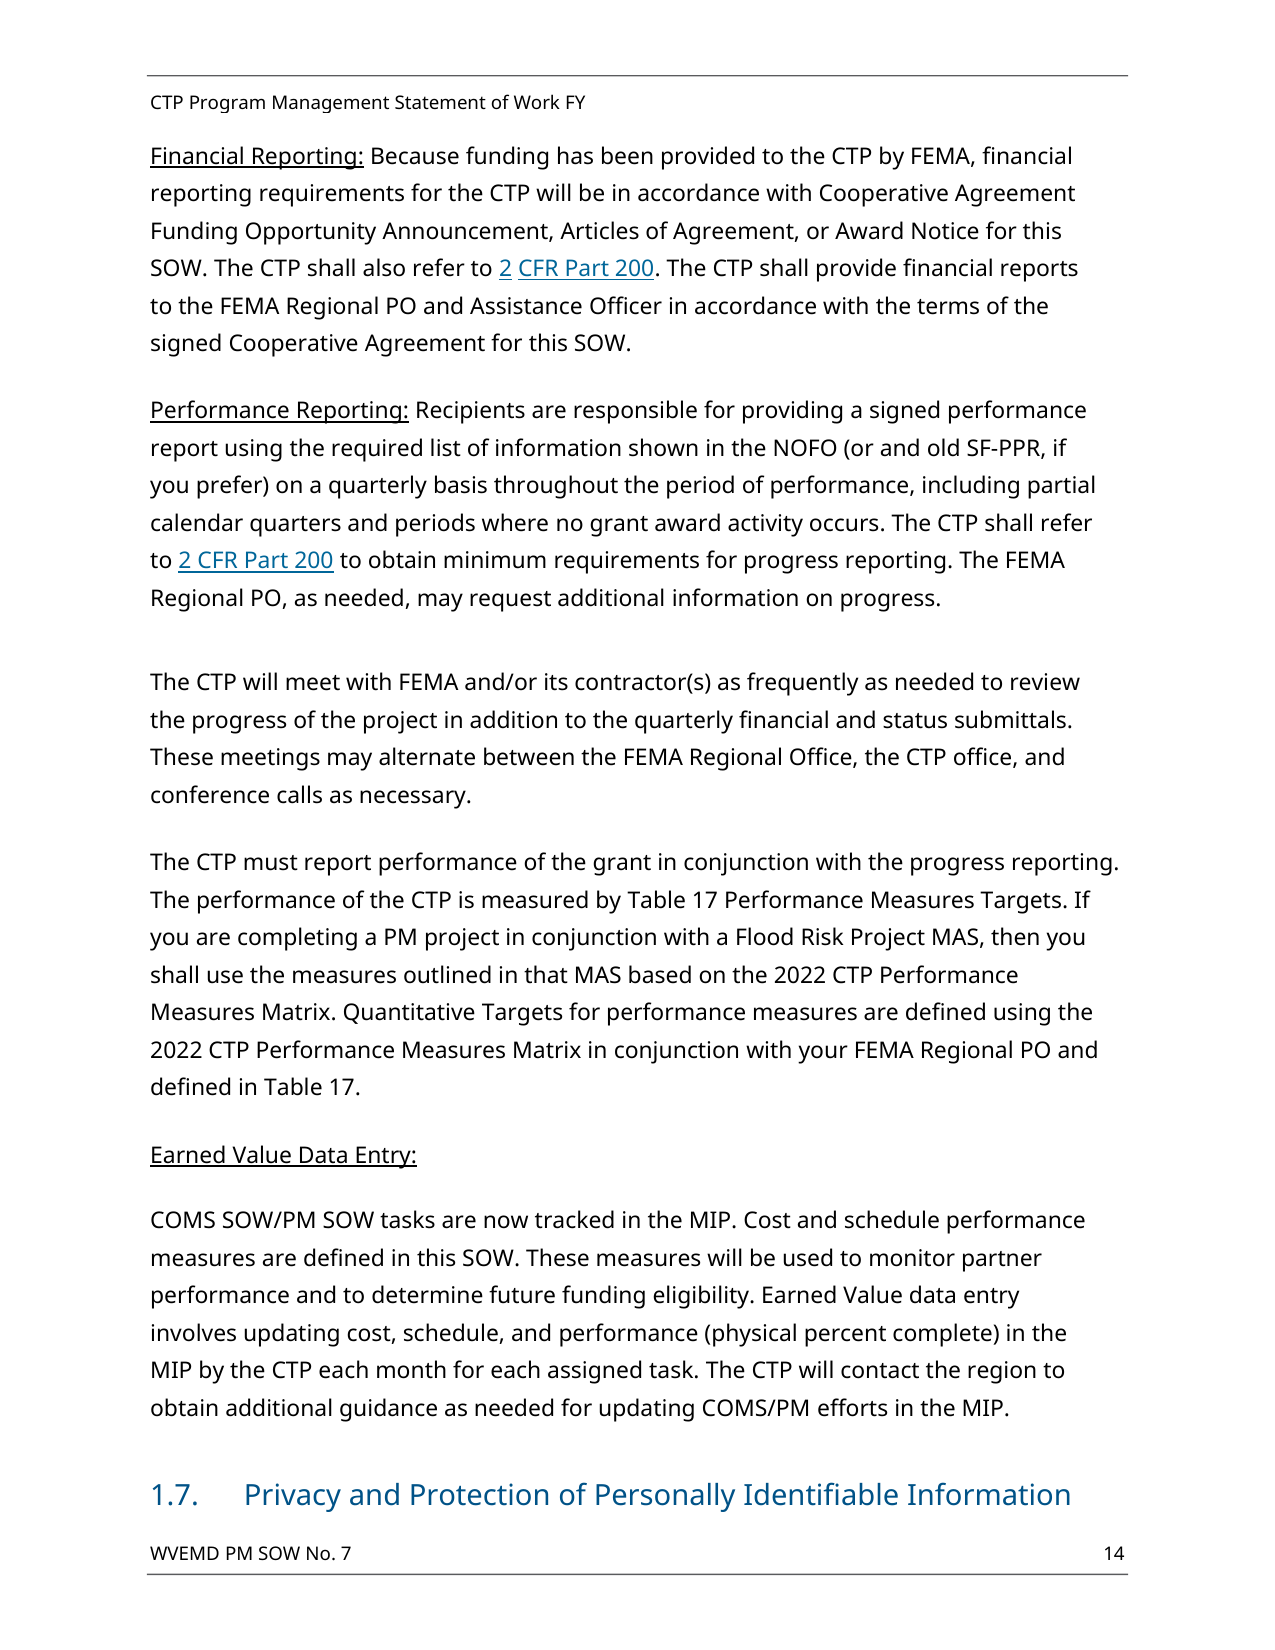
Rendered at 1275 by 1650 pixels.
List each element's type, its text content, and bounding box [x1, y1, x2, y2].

text The CTP will meet with FEMA and/or its contractor(s) as frequently as needed to review the progress of the project in addition to the quarterly financial and status submittals. These meetings may alternate between the FEMA Regional Office, the CTP office, and conference calls as necessary. [150, 666, 1116, 810]
text COMS SOW/PM SOW tasks are now tracked in the MIP. Cost and schedule performance measures are defined in this SOW. These measures will be used to monitor partner performance and to determine future funding eligibility. Earned Value data entry involves updating cost, schedule, and performance (physical percent complete) in the MIP by the CTP each month for each assigned task. The CTP will contact the region to obtain additional guidance as needed for updating COMS/PM efforts in the MIP. [150, 1204, 1110, 1423]
subtitle Privacy and Protection of Personally Identifiable Information [150, 1474, 1162, 1513]
text The CTP must report performance of the grant in conjunction with the progress reporting. The performance of the CTP is measured by Table 17 Performance Measures Targets. If you are completing a PM project in conjunction with a Flood Risk Project MAS, then you shall use the measures outlined in that MAS based on the 2022 CTP Performance Measures Matrix. Quantitative Targets for performance measures are defined using the 2022 CTP Performance Measures Matrix in conjunction with your FEMA Regional PO and defined in Table 17. [150, 846, 1121, 1103]
text Financial Reporting: Because funding has been provided to the CTP by FEMA, financial reporting requirements for the CTP will be in accordance with Cooperative Agreement Funding Opportunity Announcement, Articles of Agreement, or Award Notice for this SOW. The CTP shall also refer to 2 CFR Part 200. The CTP shall provide financial reports to the FEMA Regional PO and Assistance Officer in accordance with the terms of the signed Cooperative Agreement for this SOW. [150, 139, 1087, 358]
text Performance Reporting: Recipients are responsible for providing a signed performance report using the required list of information shown in the NOFO (or and old SF-PPR, if you prefer) on a quarterly basis throughout the period of performance, including partial calendar quarters and periods where no grant award activity occurs. The CTP shall refer to 2 CFR Part 200 to obtain minimum requirements for progress reporting. The FEMA Regional PO, as needed, may request additional information on progress. [150, 394, 1109, 613]
text Earned Value Data Entry: [150, 1139, 1162, 1170]
